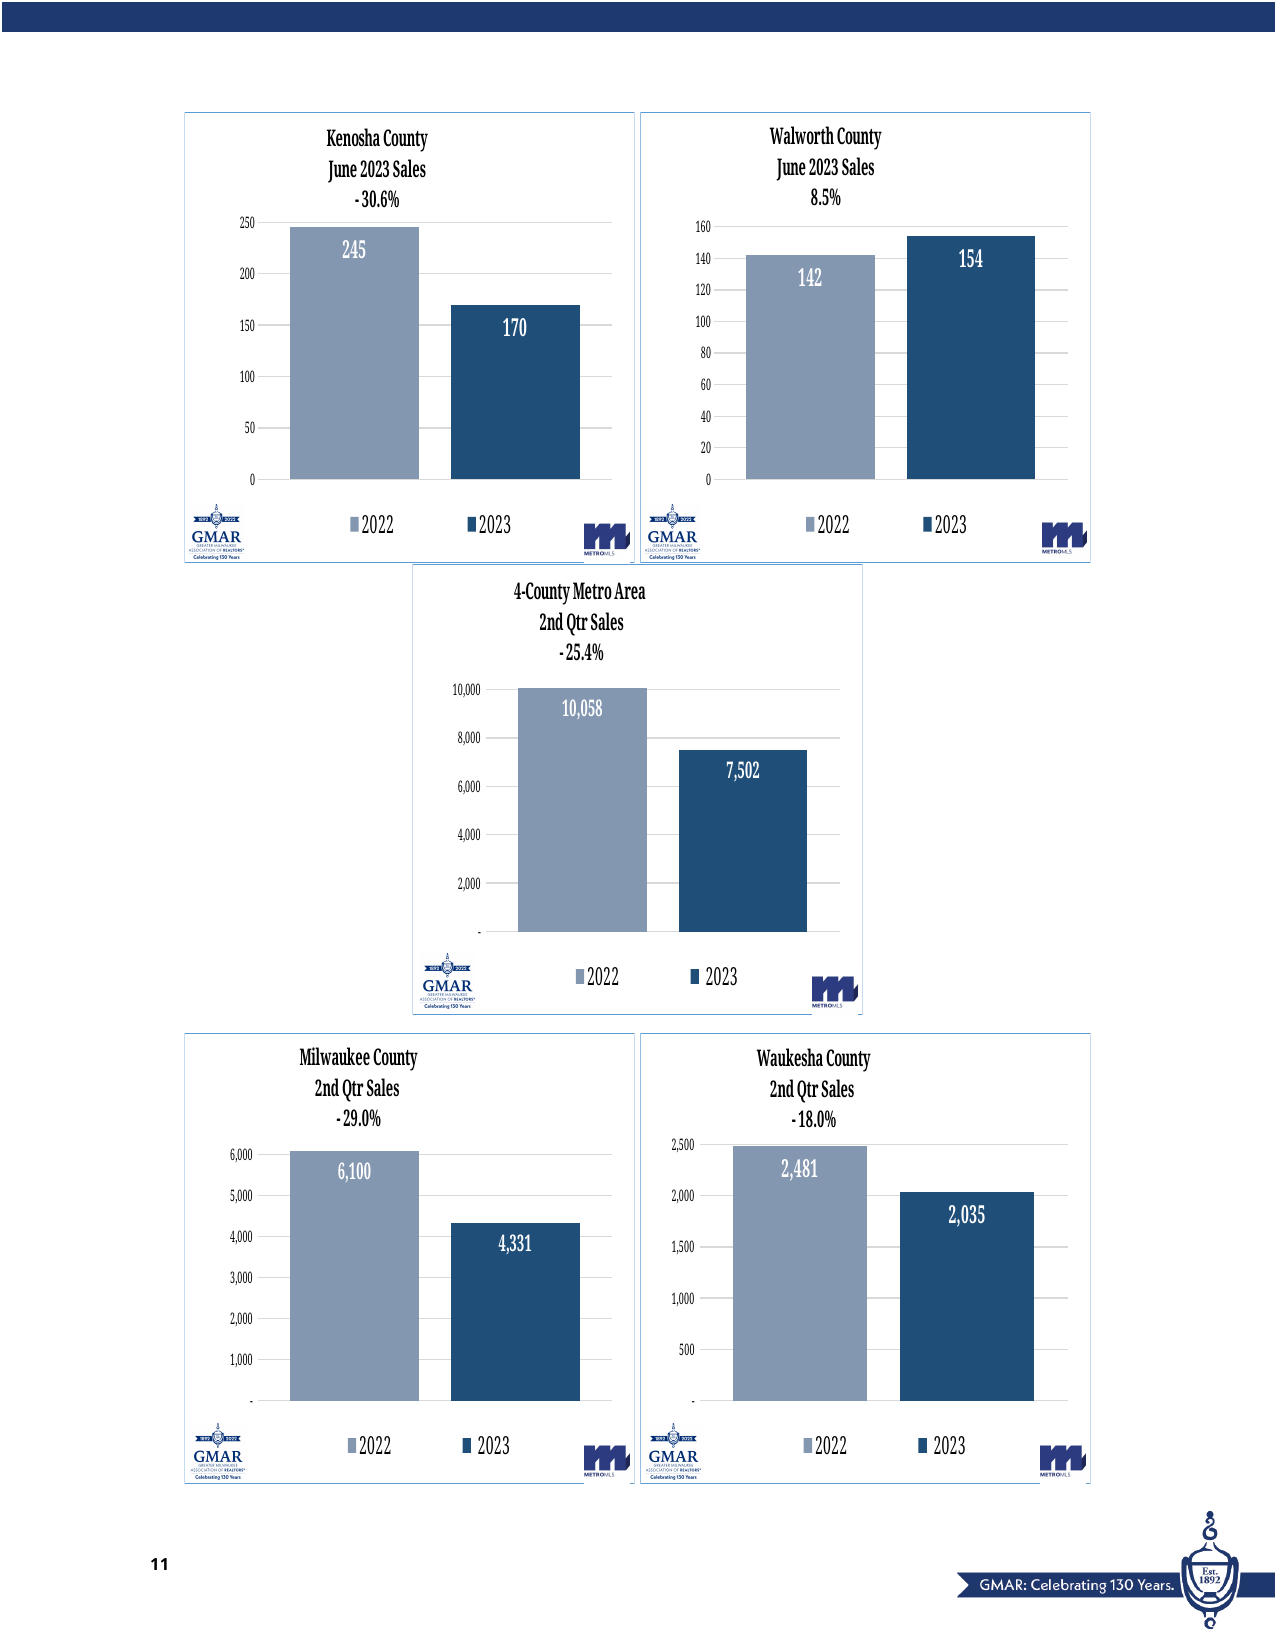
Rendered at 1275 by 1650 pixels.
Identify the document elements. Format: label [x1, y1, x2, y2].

picture [1042, 515, 1087, 561]
picture [2, 2, 1275, 32]
picture [584, 516, 630, 563]
picture [644, 503, 701, 561]
picture [190, 1422, 246, 1481]
picture [812, 969, 858, 1015]
picture [957, 1511, 1275, 1629]
picture [645, 1422, 702, 1481]
picture [188, 503, 245, 561]
picture [419, 952, 476, 1010]
picture [1040, 1438, 1086, 1484]
picture [584, 1438, 630, 1484]
